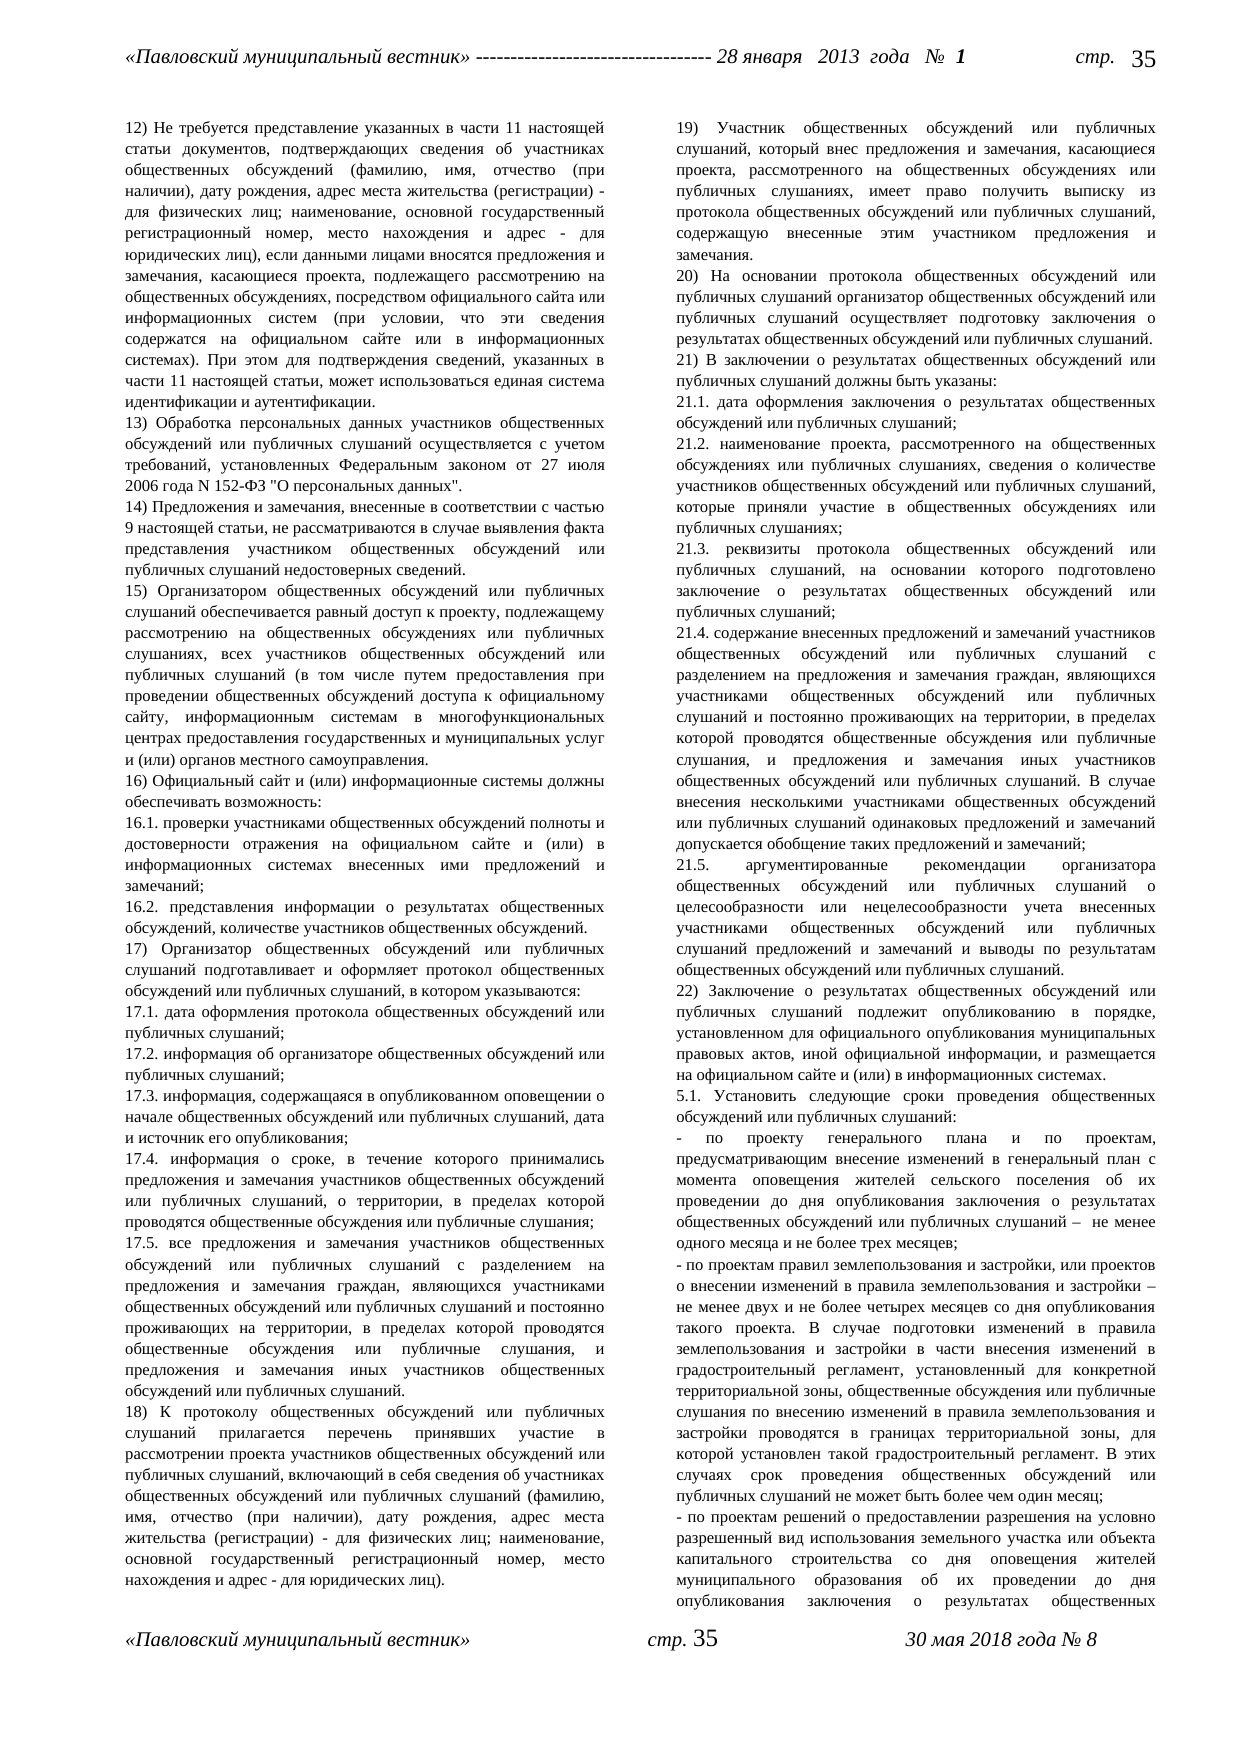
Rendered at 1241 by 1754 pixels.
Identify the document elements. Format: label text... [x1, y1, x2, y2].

text 17.4. информация о сроке, в течение которого принимались предложения и замечания участников общественных обсуждений или публичных слушаний, о территории, в пределах которой проводятся общественные обсуждения или публичные слушания; [125, 1149, 605, 1231]
text 5.1. Установить следующие сроки проведения общественных обсуждений или публичных слушаний: [676, 1086, 1156, 1126]
text - по проекту генерального плана и по проектам, предусматривающим внесение изменений в генеральный план с момента оповещения жителей сельского поселения об их проведении до дня опубликования заключения о результатах общественных обсуждений или публичных слушаний – не менее одного месяца и не более трех месяцев; [676, 1128, 1156, 1252]
text 21.2. наименование проекта, рассмотренного на общественных обсуждениях или публичных слушаниях, сведения о количестве участников общественных обсуждений или публичных слушаний, которые приняли участие в общественных обсуждениях или публичных слушаниях; [676, 434, 1156, 537]
text 16.1. проверки участниками общественных обсуждений полноты и достоверности отражения на официальном сайте и (или) в информационных системах внесенных ими предложений и замечаний; [125, 812, 605, 895]
text 17.3. информация, содержащаяся в опубликованном оповещении о начале общественных обсуждений или публичных слушаний, дата и источник его опубликования; [125, 1086, 605, 1147]
text 12) Не требуется представление указанных в части 11 настоящей статьи документов, подтверждающих сведения об участниках общественных обсуждений (фамилию, имя, отчество (при наличии), дату рождения, адрес места жительства (регистрации) - для физических лиц; наименование, основной государственный регистрационный номер, место нахождения и адрес - для юридических лиц), если данными лицами вносятся предложения и замечания, касающиеся проекта, подлежащего рассмотрению на общественных обсуждениях, посредством официального сайта или информационных систем (при условии, что эти сведения содержатся на официальном сайте или в информационных системах). При этом для подтверждения сведений, указанных в части 11 настоящей статьи, может использоваться единая система идентификации и аутентификации. [125, 118, 605, 411]
text 17.2. информация об организаторе общественных обсуждений или публичных слушаний; [125, 1044, 605, 1084]
text 21.5. аргументированные рекомендации организатора общественных обсуждений или публичных слушаний о целесообразности или нецелесообразности учета внесенных участниками общественных обсуждений или публичных слушаний предложений и замечаний и выводы по результатам общественных обсуждений или публичных слушаний. [676, 854, 1156, 979]
text 19) Участник общественных обсуждений или публичных слушаний, который внес предложения и замечания, касающиеся проекта, рассмотренного на общественных обсуждениях или публичных слушаниях, имеет право получить выписку из протокола общественных обсуждений или публичных слушаний, содержащую внесенные этим участником предложения и замечания. [676, 118, 1156, 263]
text 13) Обработка персональных данных участников общественных обсуждений или публичных слушаний осуществляется с учетом требований, установленных Федеральным законом от 27 июля 2006 года N 152-ФЗ "О персональных данных". [125, 413, 605, 495]
text 17.1. дата оформления протокола общественных обсуждений или публичных слушаний; [125, 1002, 605, 1042]
text 21.1. дата оформления заключения о результатах общественных обсуждений или публичных слушаний; [676, 392, 1156, 432]
text 15) Организатором общественных обсуждений или публичных слушаний обеспечивается равный доступ к проекту, подлежащему рассмотрению на общественных обсуждениях или публичных слушаниях, всех участников общественных обсуждений или публичных слушаний (в том числе путем предоставления при проведении общественных обсуждений доступа к официальному сайту, информационным системам в многофункциональных центрах предоставления государственных и муниципальных услуг и (или) органов местного самоуправления. [125, 581, 605, 768]
text - по проектам правил землепользования и застройки, или проектов о внесении изменений в правила землепользования и застройки – не менее двух и не более четырех месяцев со дня опубликования такого проекта. В случае подготовки изменений в правила землепользования и застройки в части внесения изменений в градостроительный регламент, установленный для конкретной территориальной зоны, общественные обсуждения или публичные слушания по внесению изменений в правила землепользования и застройки проводятся в границах территориальной зоны, для которой установлен такой градостроительный регламент. В этих случаях срок проведения общественных обсуждений или публичных слушаний не может быть более чем один месяц; [676, 1254, 1156, 1505]
text 17) Организатор общественных обсуждений или публичных слушаний подготавливает и оформляет протокол общественных обсуждений или публичных слушаний, в котором указываются: [125, 939, 605, 1000]
text 17.5. все предложения и замечания участников общественных обсуждений или публичных слушаний с разделением на предложения и замечания граждан, являющихся участниками общественных обсуждений или публичных слушаний и постоянно проживающих на территории, в пределах которой проводятся общественные обсуждения или публичные слушания, и предложения и замечания иных участников общественных обсуждений или публичных слушаний. [125, 1233, 605, 1400]
text 21) В заключении о результатах общественных обсуждений или публичных слушаний должны быть указаны: [676, 349, 1156, 390]
text 16.2. представления информации о результатах общественных обсуждений, количестве участников общественных обсуждений. [125, 897, 605, 937]
text 21.3. реквизиты протокола общественных обсуждений или публичных слушаний, на основании которого подготовлено заключение о результатах общественных обсуждений или публичных слушаний; [676, 539, 1156, 621]
text 18) К протоколу общественных обсуждений или публичных слушаний прилагается перечень принявших участие в рассмотрении проекта участников общественных обсуждений или публичных слушаний, включающий в себя сведения об участниках общественных обсуждений или публичных слушаний (фамилию, имя, отчество (при наличии), дату рождения, адрес места жительства (регистрации) - для физических лиц; наименование, основной государственный регистрационный номер, место нахождения и адрес - для юридических лиц). [125, 1402, 605, 1589]
text 16) Официальный сайт и (или) информационные системы должны обеспечивать возможность: [125, 770, 605, 811]
text 20) На основании протокола общественных обсуждений или публичных слушаний организатор общественных обсуждений или публичных слушаний осуществляет подготовку заключения о результатах общественных обсуждений или публичных слушаний. [676, 265, 1156, 348]
text 21.4. содержание внесенных предложений и замечаний участников общественных обсуждений или публичных слушаний с разделением на предложения и замечания граждан, являющихся участниками общественных обсуждений или публичных слушаний и постоянно проживающих на территории, в пределах которой проводятся общественные обсуждения или публичные слушания, и предложения и замечания иных участников общественных обсуждений или публичных слушаний. В случае внесения несколькими участниками общественных обсуждений или публичных слушаний одинаковых предложений и замечаний допускается обобщение таких предложений и замечаний; [676, 623, 1156, 853]
text 14) Предложения и замечания, внесенные в соответствии с частью 9 настоящей статьи, не рассматриваются в случае выявления факта представления участником общественных обсуждений или публичных слушаний недостоверных сведений. [125, 497, 605, 579]
text 22) Заключение о результатах общественных обсуждений или публичных слушаний подлежит опубликованию в порядке, установленном для официального опубликования муниципальных правовых актов, иной официальной информации, и размещается на официальном сайте и (или) в информационных системах. [676, 981, 1156, 1084]
